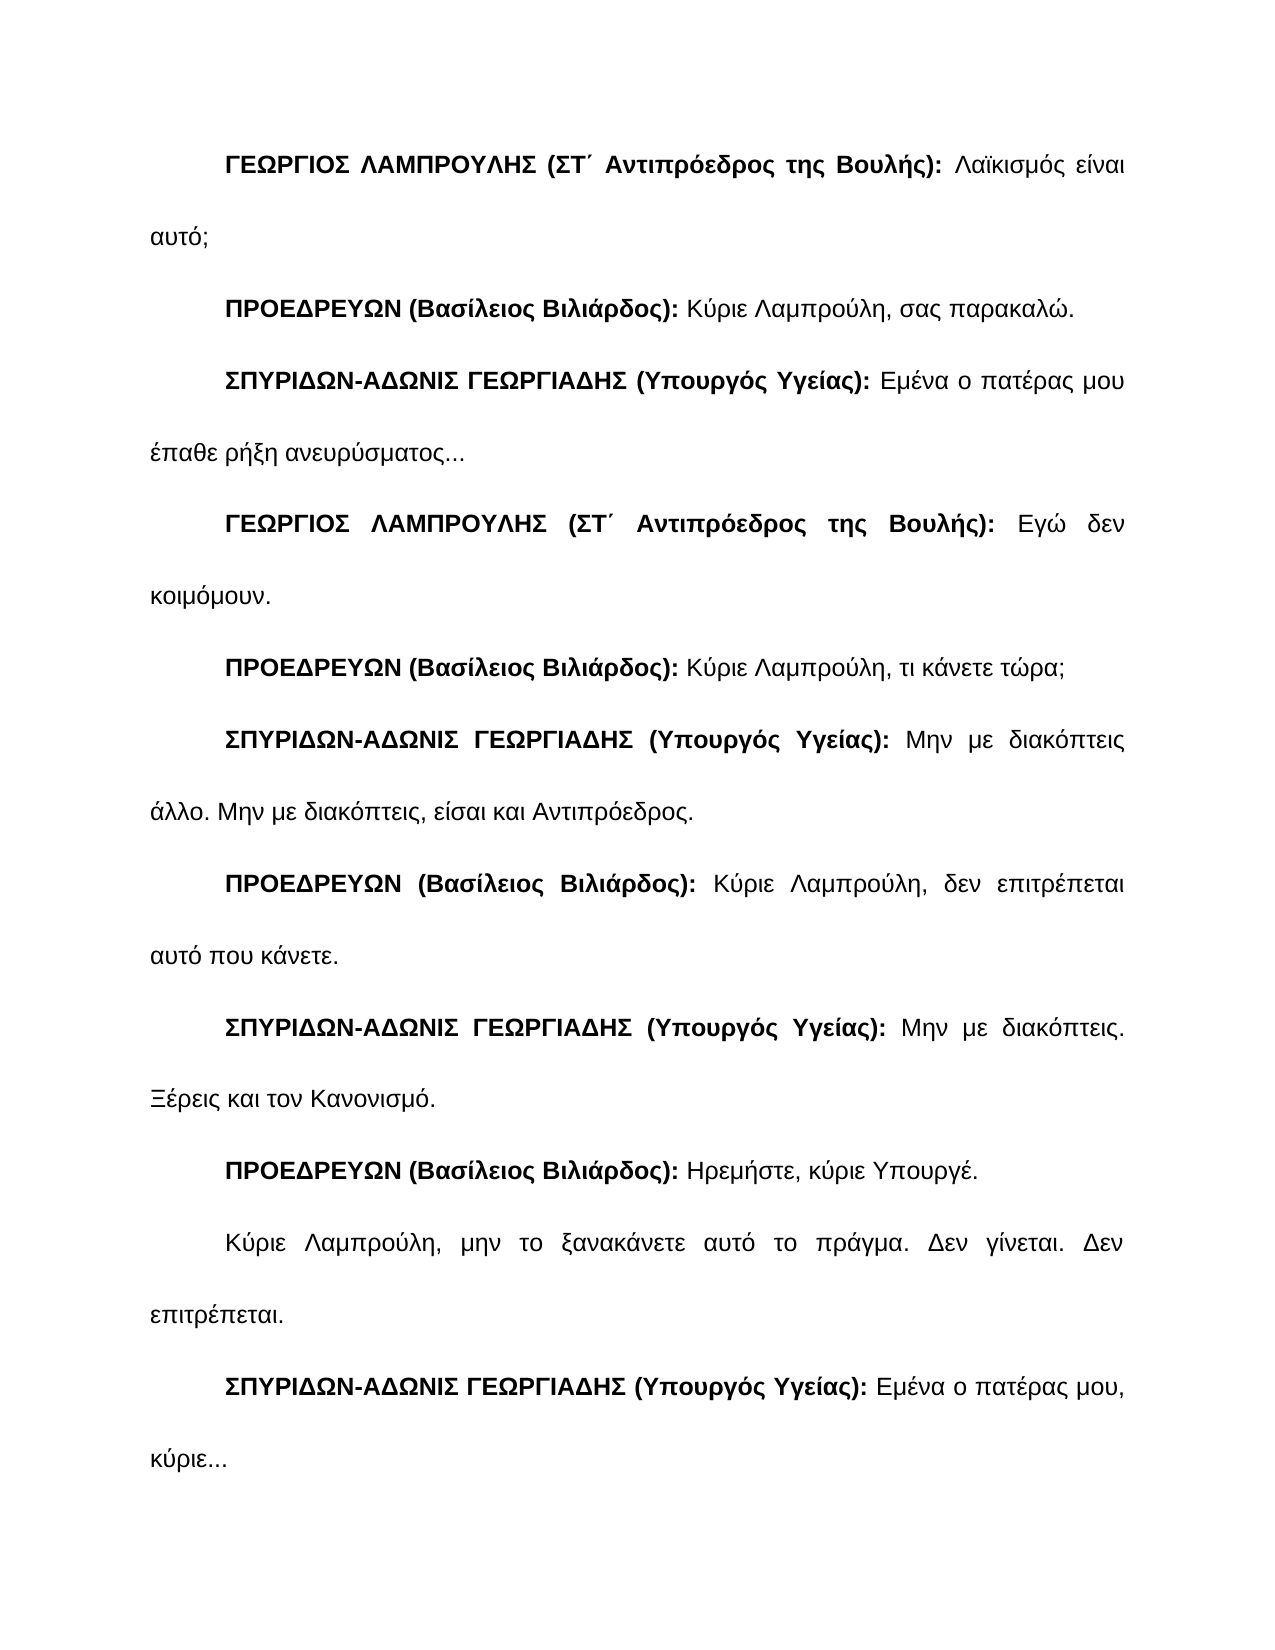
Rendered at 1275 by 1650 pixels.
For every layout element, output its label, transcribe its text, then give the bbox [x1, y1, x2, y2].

text ΣΠΥΡΙΔΩΝ-ΑΔΩΝΙΣ ΓΕΩΡΓΙΑΔΗΣ (Υπουργός Υγείας): Μην με διακόπτεις. Ξέρεις και τον Κανονισμό. [150, 1012, 1125, 1113]
text ΠΡΟΕΔΡΕΥΩΝ (Βασίλειος Βιλιάρδος): Ηρεμήστε, κύριε Υπουργέ. [150, 1156, 1125, 1185]
text ΣΠΥΡΙΔΩΝ-ΑΔΩΝΙΣ ΓΕΩΡΓΙΑΔΗΣ (Υπουργός Υγείας): Μην με διακόπτεις άλλο. Μην με διακόπτεις, είσαι και Αντιπρόεδρος. [150, 725, 1125, 826]
text Κύριε Λαμπρούλη, μην το ξανακάνετε αυτό το πράγμα. Δεν γίνεται. Δεν επιτρέπεται. [150, 1228, 1125, 1329]
text ΠΡΟΕΔΡΕΥΩΝ (Βασίλειος Βιλιάρδος): Κύριε Λαμπρούλη, σας παρακαλώ. [150, 294, 1125, 322]
text ΣΠΥΡΙΔΩΝ-ΑΔΩΝΙΣ ΓΕΩΡΓΙΑΔΗΣ (Υπουργός Υγείας): Εμένα ο πατέρας μου, κύριε... [150, 1372, 1125, 1472]
text ΓΕΩΡΓΙΟΣ ΛΑΜΠΡΟΥΛΗΣ (ΣΤ΄ Αντιπρόεδρος της Βουλής): Εγώ δεν κοιμόμουν. [150, 509, 1125, 610]
text ΓΕΩΡΓΙΟΣ ΛΑΜΠΡΟΥΛΗΣ (ΣΤ΄ Αντιπρόεδρος της Βουλής): Λαϊκισμός είναι αυτό; [150, 150, 1125, 251]
text ΠΡΟΕΔΡΕΥΩΝ (Βασίλειος Βιλιάρδος): Κύριε Λαμπρούλη, τι κάνετε τώρα; [150, 653, 1125, 682]
text ΣΠΥΡΙΔΩΝ-ΑΔΩΝΙΣ ΓΕΩΡΓΙΑΔΗΣ (Υπουργός Υγείας): Εμένα ο πατέρας μου έπαθε ρήξη ανευρύσματος... [150, 366, 1125, 466]
text ΠΡΟΕΔΡΕΥΩΝ (Βασίλειος Βιλιάρδος): Κύριε Λαμπρούλη, δεν επιτρέπεται αυτό που κάνετε. [150, 869, 1125, 969]
